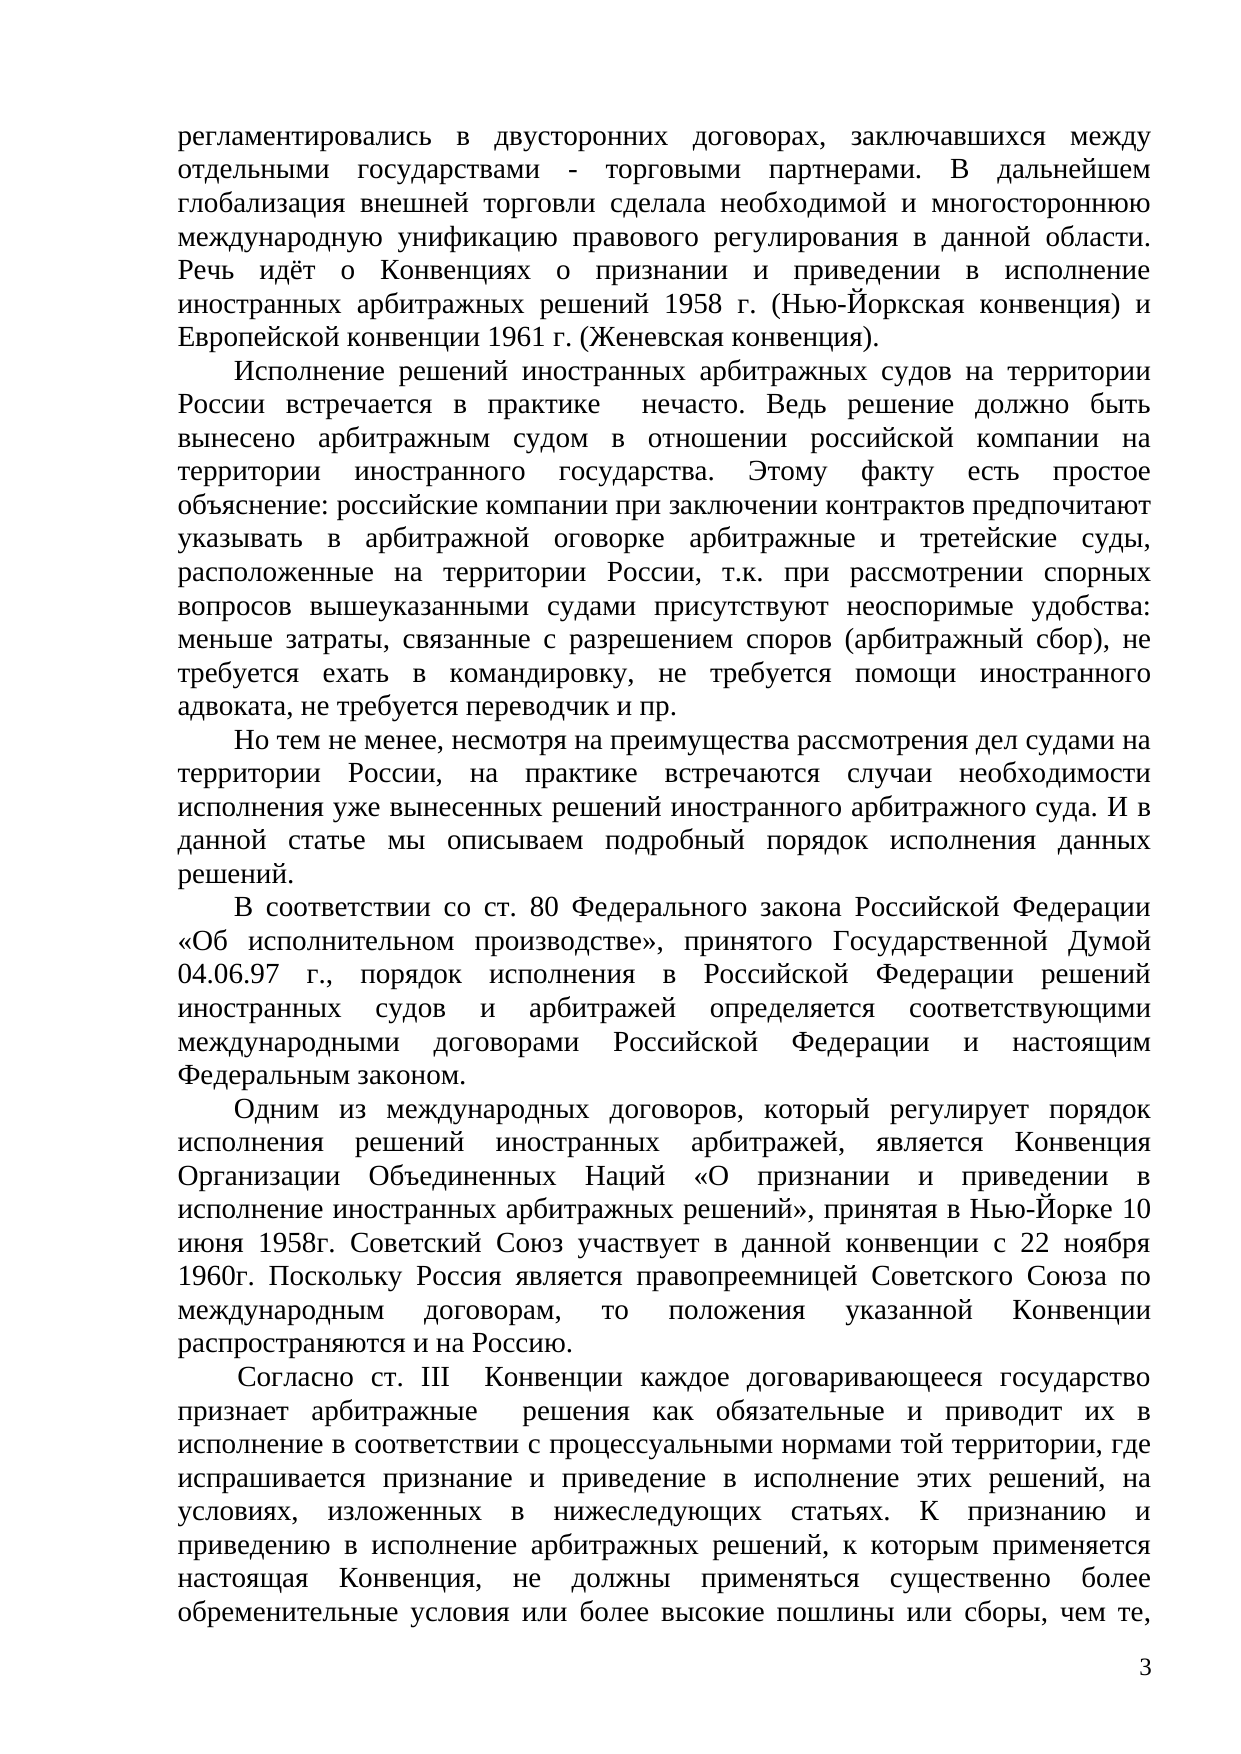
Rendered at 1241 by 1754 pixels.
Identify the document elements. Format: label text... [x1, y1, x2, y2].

text Исполнение решений иностранных арбитражных судов на территории России встречается в практике нечасто. Ведь решение должно быть вынесено арбитражным судом в отношении российской компании на территории иностранного государства. Этому факту есть простое объяснение: российские компании при заключении контрактов предпочитают указывать в арбитражной оговорке арбитражные и третейские суды, расположенные на территории России, т.к. при рассмотрении спорных вопросов вышеуказанными судами присутствуют неоспоримые удобства: меньше затраты, связанные с разрешением споров (арбитражный сбор), не требуется ехать в командировку, не требуется помощи иностранного адвоката, не требуется переводчик и пр. [177, 353, 1152, 722]
text В соответствии со ст. 80 Федерального закона Российской Федерации «Об исполнительном производстве», принятого Государственной Думой 04.06.97 г., порядок исполнения в Российской Федерации решений иностранных судов и арбитражей определяется соответствующими международными договорами Российской Федерации и настоящим Федеральным законом. [177, 889, 1152, 1091]
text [177, 118, 1152, 353]
text Но тем не менее, несмотря на преимущества рассмотрения дел судами на территории России, на практике встречаются случаи необходимости исполнения уже вынесенных решений иностранного арбитражного суда. И в данной статье мы описываем подробный порядок исполнения данных решений. [177, 722, 1152, 889]
text Одним из международных договоров, который регулирует порядок исполнения решений иностранных арбитражей, является Конвенция Организации Объединенных Наций «О признании и приведении в исполнение иностранных арбитражных решений», принятая в Нью-Йорке 10 июня 1958г. Советский Союз участвует в данной конвенции с 22 ноября 1960г. Поскольку Россия является правопреемницей Советского Союза по международным договорам, то положения указанной Конвенции распространяются и на Россию. [177, 1091, 1152, 1359]
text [177, 1359, 1152, 1627]
